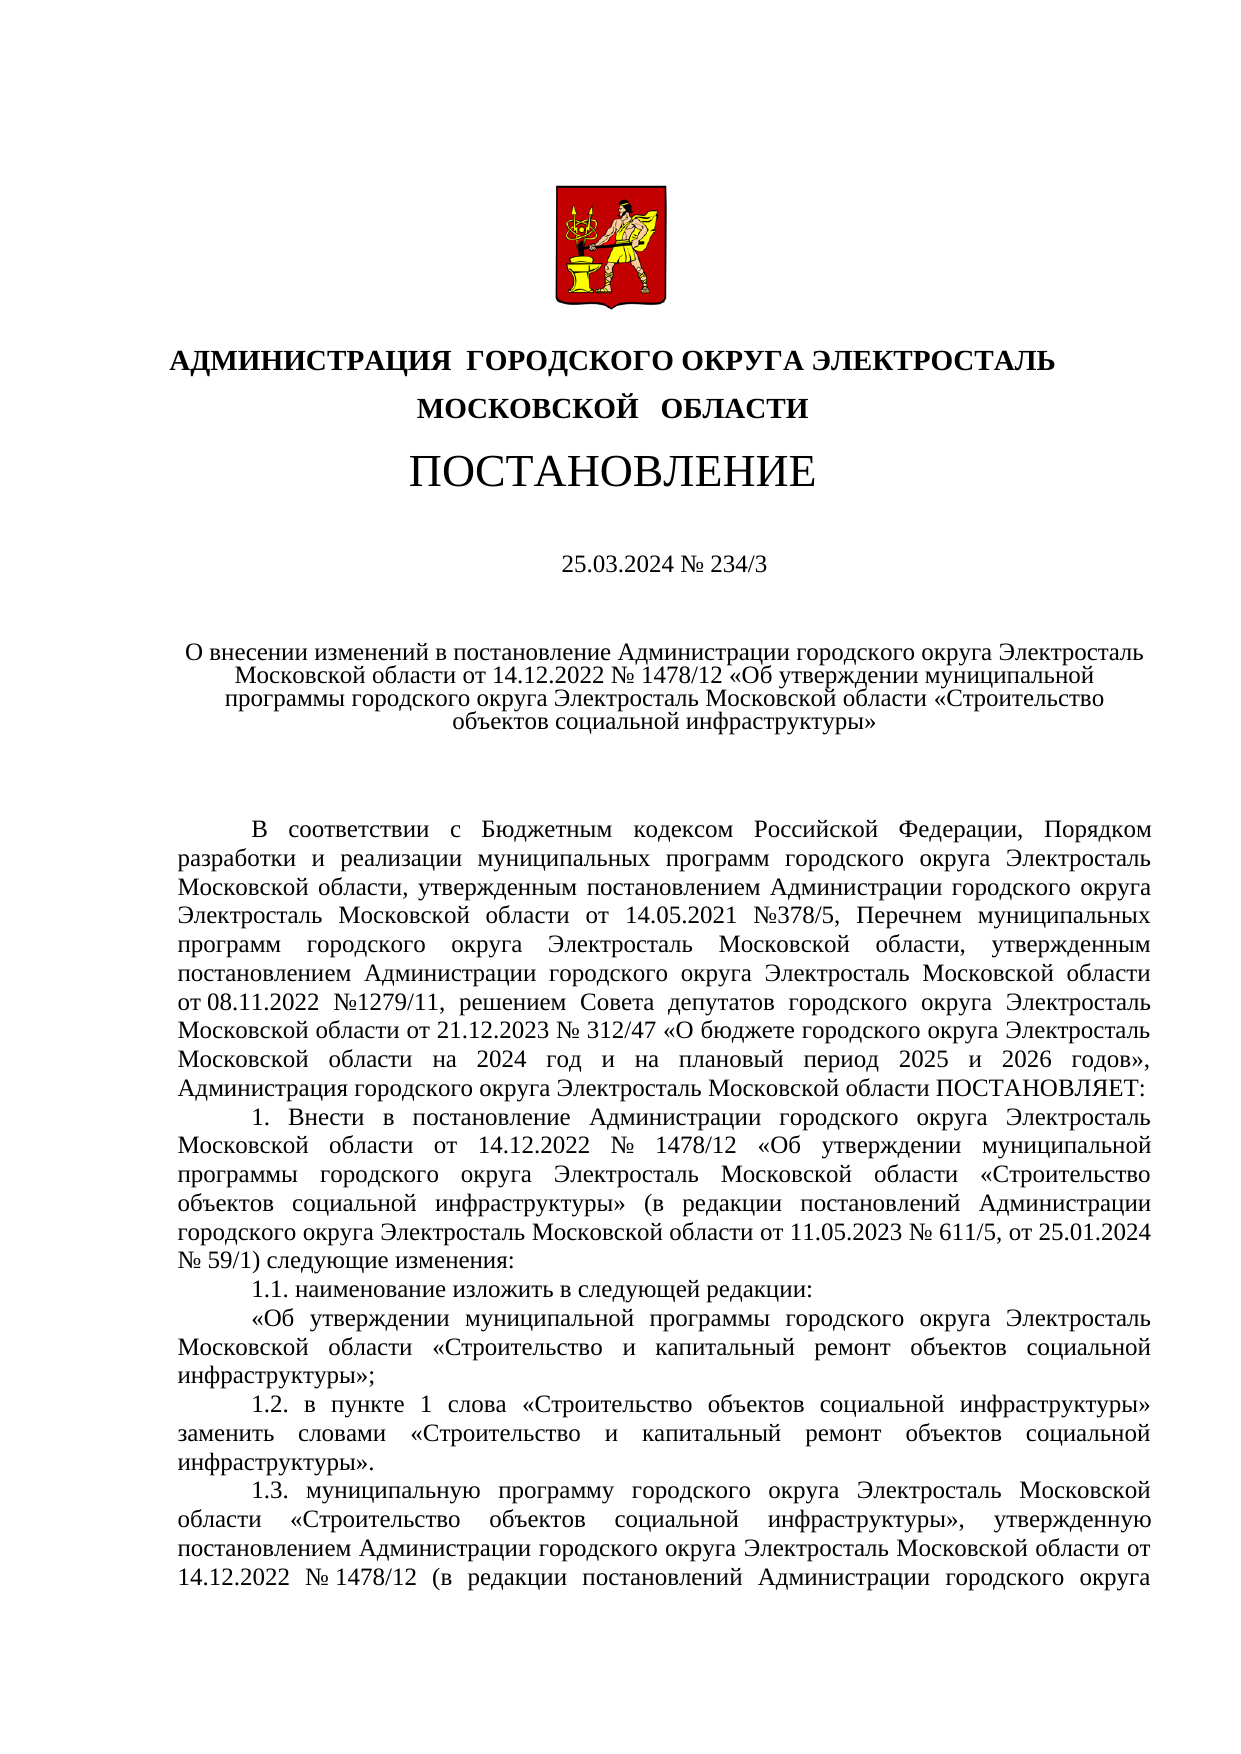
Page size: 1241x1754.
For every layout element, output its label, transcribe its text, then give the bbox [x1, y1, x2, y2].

text 1. Внести в постановление Администрации городского округа Электросталь Московской области от 14.12.2022 № 1478/12 «Об утверждении муниципальной программы городского округа Электросталь Московской области «Строительство объектов социальной инфраструктуры» (в редакции постановлений Администрации городского округа Электросталь Московской области от 11.05.2023 № 611/5, от 25.01.2024 № 59/1) следующие изменения: [177, 1102, 1152, 1274]
picture [545, 177, 680, 314]
text «Об утверждении муниципальной программы городского округа Электросталь Московской области «Строительство и капитальный ремонт объектов социальной инфраструктуры»; [177, 1303, 1152, 1389]
text 1.1. наименование изложить в следующей редакции: [177, 1274, 1152, 1303]
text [177, 1475, 1152, 1590]
text 1.2. в пункте 1 слова «Строительство объектов социальной инфраструктуры» заменить словами «Строительство и капитальный ремонт объектов социальной инфраструктуры». [177, 1389, 1152, 1475]
text В соответствии с Бюджетным кодексом Российской Федерации, Порядком разработки и реализации муниципальных программ городского округа Электросталь Московской области, утвержденным постановлением Администрации городского округа Электросталь Московской области от 14.05.2021 №378/5, Перечнем муниципальных программ городского округа Электросталь Московской области, утвержденным постановлением Администрации городского округа Электросталь Московской области от 08.11.2022 №1279/11, решением Совета депутатов городского округа Электросталь Московской области от 21.12.2023 № 312/47 «О бюджете городского округа Электросталь Московской области на 2024 год и на плановый период 2025 и 2026 годов», Администрация городского округа Электросталь Московской области ПОСТАНОВЛЯЕТ: [177, 814, 1152, 1102]
text 25.03.2024 № 234/3 [177, 549, 1152, 578]
text ПОСТАНОВЛЕНИЕ [15, 443, 1211, 496]
text О внесении изменений в постановление Администрации городского округа Электросталь Московской области от 14.12.2022 № 1478/12 «Об утверждении муниципальной программы городского округа Электросталь Московской области «Строительство объектов социальной инфраструктуры» [177, 642, 1152, 734]
text МОСКОВСКОЙ ОБЛАСТИ [15, 391, 1211, 424]
text АДМИНИСТРАЦИЯ ГОРОДСКОГО ОКРУГА ЭЛЕКТРОСТАЛЬ [15, 343, 1211, 376]
